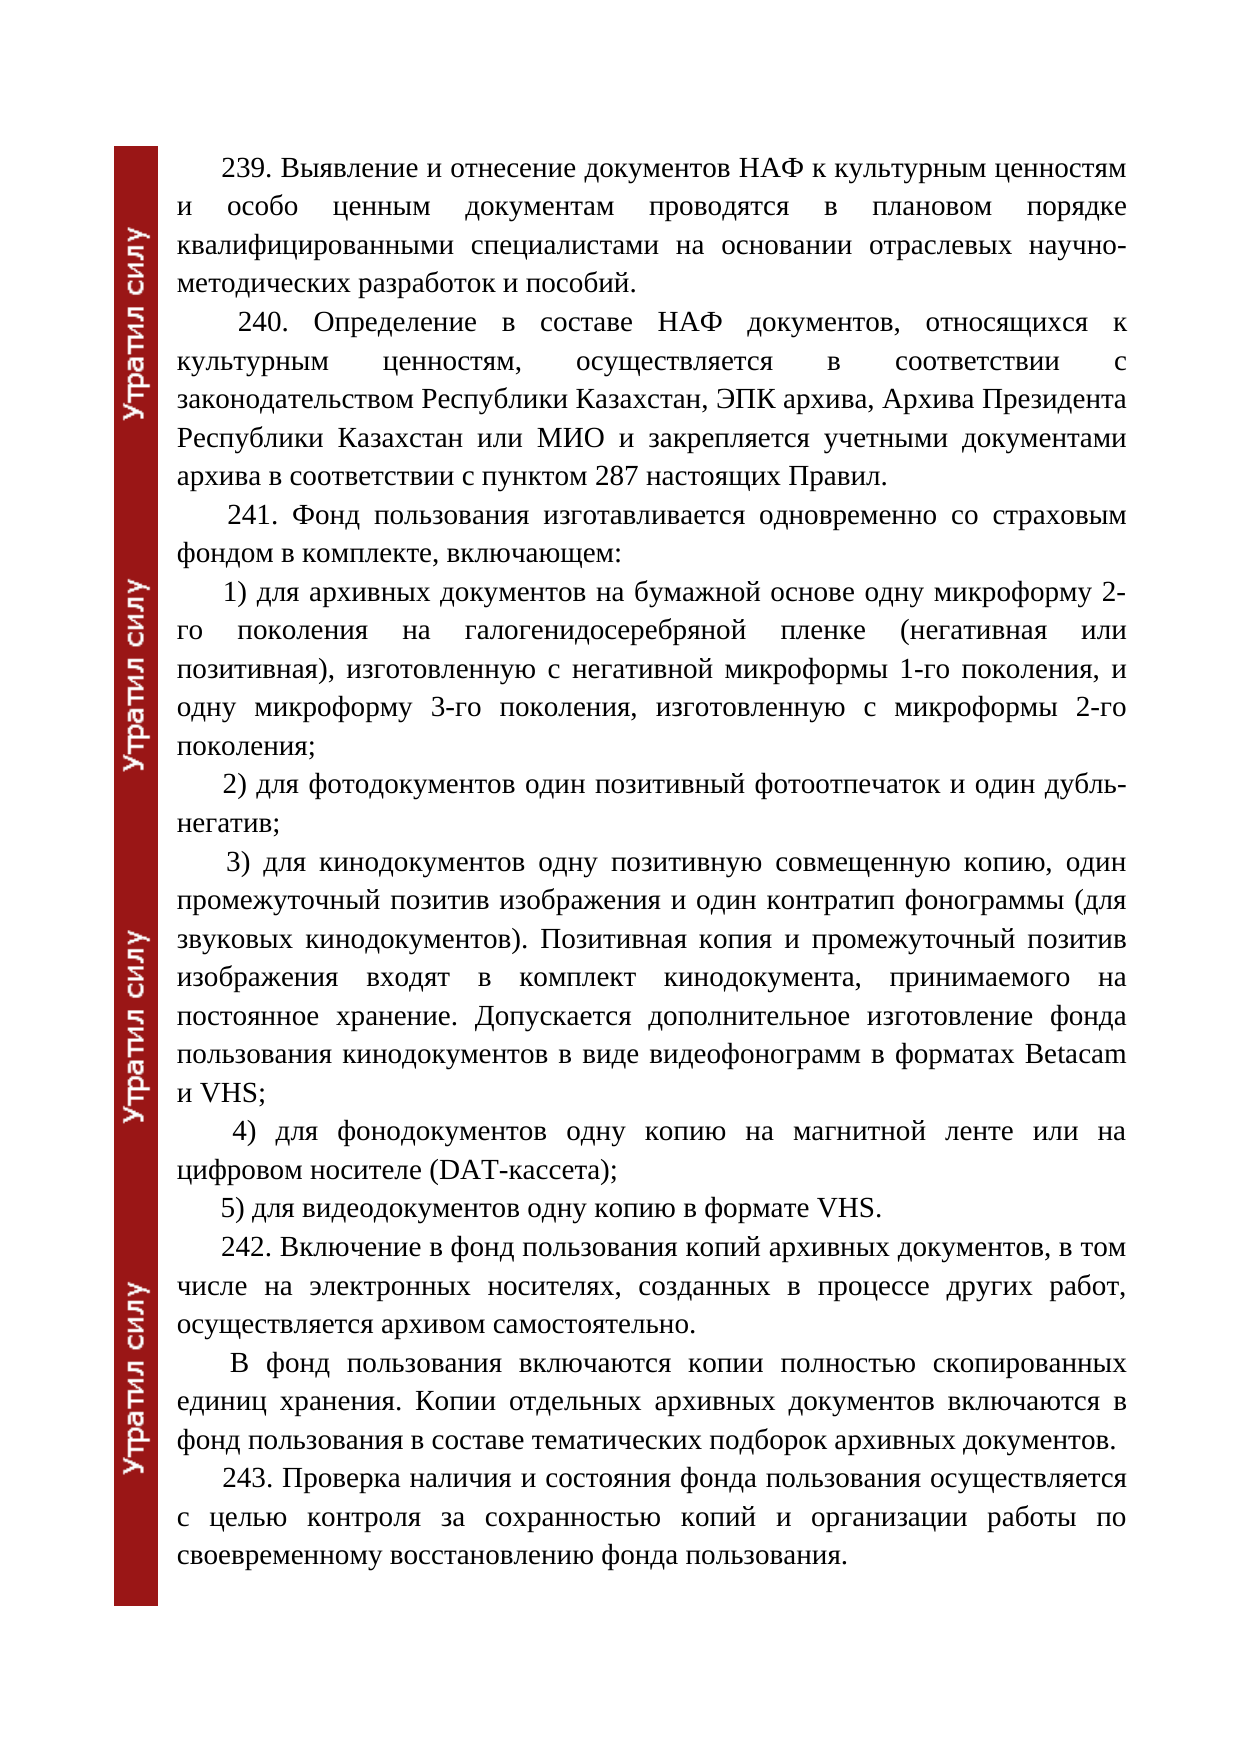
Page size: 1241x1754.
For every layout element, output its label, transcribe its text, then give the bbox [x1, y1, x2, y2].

text 3) для кинодокументов одну позитивную совмещенную копию, один промежуточный позитив изображения и один контратип фонограммы (для звуковых кинодокументов). Позитивная копия и промежуточный позитив изображения входят в комплект кинодокумента, принимаемого на постоянное хранение. Допускается дополнительное изготовление фонда пользования кинодокументов в виде видеофонограмм в форматах Betacam и VHS; [112, 844, 1128, 1108]
text 243. Проверка наличия и состояния фонда пользования осуществляется с целью контроля за сохранностью копий и организации работы по своевременному восстановлению фонда пользования. [112, 1460, 1128, 1571]
text 1) для архивных документов на бумажной основе одну микроформу 2-го поколения на галогенидосеребряной пленке (негативная или позитивная), изготовленную с негативной микроформы 1-го поколения, и одну микроформу 3-го поколения, изготовленную с микроформы 2-го поколения; [112, 574, 1128, 762]
text 241. Фонд пользования изготавливается одновременно со страховым фондом в комплекте, включающем: [112, 497, 1128, 569]
text 5) для видеодокументов одну копию в формате VHS. [112, 1191, 1128, 1224]
picture [114, 1186, 158, 1191]
text 242. Включение в фонд пользования копий архивных документов, в том числе на электронных носителях, созданных в процессе других работ, осуществляется архивом самостоятельно. [112, 1229, 1128, 1340]
text В фонд пользования включаются копии полностью скопированных единиц хранения. Копии отдельных архивных документов включаются в фонд пользования в составе тематических подборок архивных документов. [112, 1345, 1128, 1455]
picture [114, 762, 158, 767]
picture [114, 146, 158, 150]
picture [114, 1340, 158, 1345]
picture [114, 569, 158, 574]
picture [114, 1571, 158, 1606]
picture [114, 1455, 158, 1460]
picture [114, 839, 158, 844]
picture [114, 299, 158, 304]
picture [114, 492, 158, 497]
text 239. Выявление и отнесение документов НАФ к культурным ценностям и особо ценным документам проводятся в плановом порядке квалифицированными специалистами на основании отраслевых научно-методических разработок и пособий. [112, 150, 1128, 299]
picture [114, 1108, 158, 1113]
text 2) для фотодокументов один позитивный фотоотпечаток и один дубль-негатив; [112, 767, 1128, 839]
text 4) для фонодокументов одну копию на магнитной ленте или на цифровом носителе (DAT-кассета); [112, 1113, 1128, 1186]
text 240. Определение в составе НАФ документов, относящихся к культурным ценностям, осуществляется в соответствии с законодательством Республики Казахстан, ЭПК архива, Архива Президента Республики Казахстан или МИО и закрепляется учетными документами архива в соответствии с пунктом 287 настоящих Правил. [112, 304, 1128, 492]
picture [114, 1224, 158, 1229]
